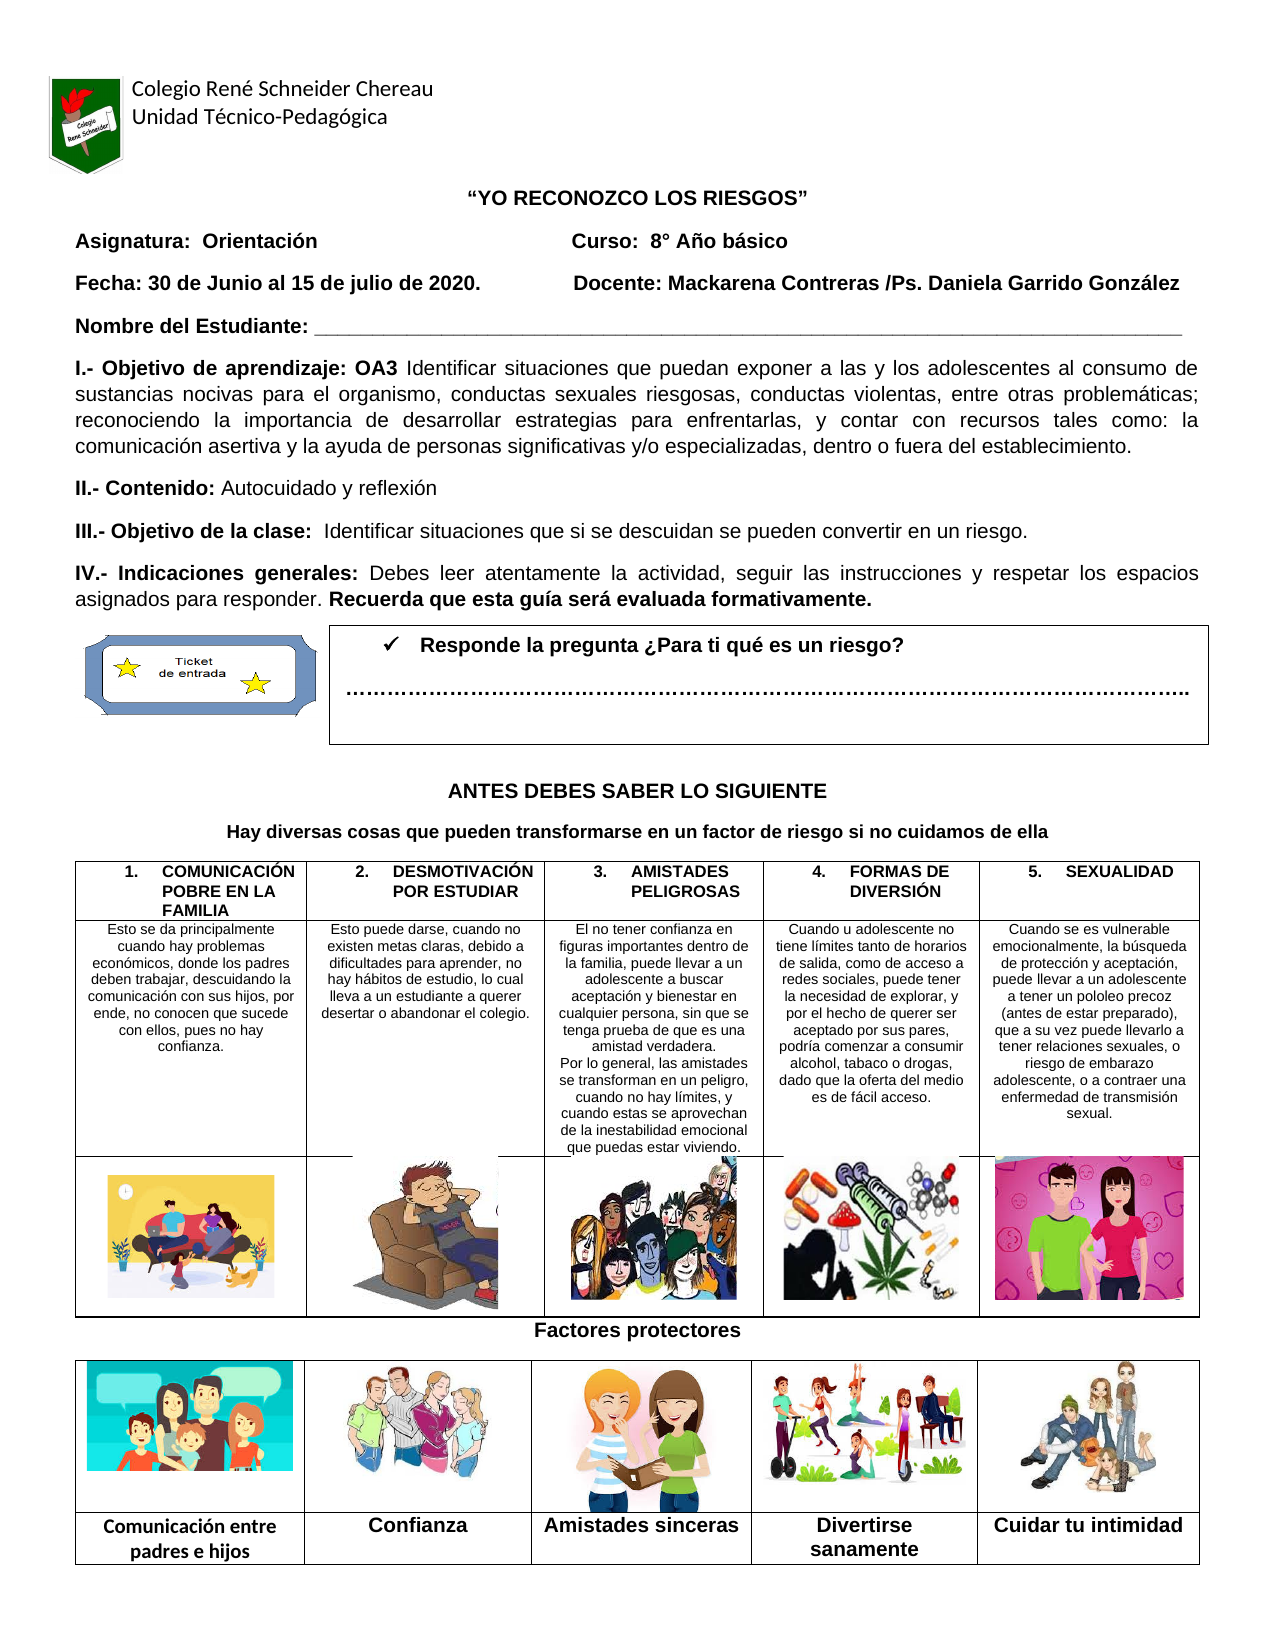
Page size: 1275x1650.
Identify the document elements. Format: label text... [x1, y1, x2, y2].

table_header DESMOTIVACIÓN POR ESTUDIAR [307, 862, 544, 920]
table_cell Confianza [305, 1513, 531, 1564]
picture [75, 629, 320, 718]
table_cell Amistades sinceras [532, 1513, 751, 1564]
table_header [978, 1361, 1199, 1512]
text Factores protectores [75, 1318, 1200, 1341]
table_header FORMAS DE DIVERSIÓN [764, 862, 979, 920]
picture [86, 1361, 293, 1471]
table_header [305, 1361, 531, 1512]
text Nombre del Estudiante: ___________________________________________________________________________ [75, 313, 1200, 337]
table_cell [545, 1157, 763, 1316]
text Hay diversas cosas que pueden transformarse en un factor de riesgo si no cuidamos de ella [75, 821, 1200, 843]
picture [48, 76, 124, 174]
picture [343, 1361, 493, 1482]
table_cell [307, 1157, 544, 1316]
text “YO RECONOZCO LOS RIESGOS” [75, 186, 1200, 210]
picture [995, 1156, 1184, 1300]
text III.- Objetivo de la clase: Identificar situaciones que si se descuidan se pueden convertir en un riesgo. [75, 518, 1200, 542]
picture [1020, 1361, 1157, 1493]
picture [571, 1156, 737, 1300]
table_cell El no tener confianza en figuras importantes dentro de la familia, puede llevar a un adolescente a buscar aceptación y bienestar en cualquier persona, sin que se tenga prueba de que es una amistad verdadera. Por lo general, las amistades se transforman en un peligro, cuando no hay límites, y cuando estas se aprovechan de la inestabilidad emocional que puedas estar viviendo. [545, 921, 763, 1156]
table_cell Cuando u adolescente no tiene límites tanto de horarios de salida, como de acceso a redes sociales, puede tener la necesidad de explorar, y por el hecho de querer ser aceptado por sus pares, podría comenzar a consumir alcohol, tabaco o drogas, dado que la oferta del medio es de fácil acceso. [764, 921, 979, 1156]
table_header [532, 1361, 566, 1512]
list IV.- Indicaciones generales: Debes leer atentamente la actividad, seguir las instrucciones y respetar los espacios asignados para responder. Recuerda que esta guía será evaluada formativamente. [75, 561, 1200, 611]
table_header [76, 1361, 304, 1512]
picture [783, 1156, 960, 1300]
picture [566, 1361, 718, 1512]
text Asignatura: Orientación Curso: 8° Año básico [75, 228, 1200, 252]
picture [352, 1156, 499, 1310]
table_cell [980, 1157, 1199, 1316]
text Fecha: 30 de Junio al 15 de julio de 2020. Docente: Mackarena Contreras /Ps. Daniela Garrido González [75, 271, 1200, 295]
text I.- Objetivo de aprendizaje: OA3 Identificar situaciones que puedan exponer a las y los adolescentes al consumo de sustancias nocivas para el organismo, conductas sexuales riesgosas, conductas violentas, entre otras problemáticas; reconociendo la importancia de desarrollar estrategias para enfrentarlas, y contar con recursos tales como: la comunicación asertiva y la ayuda de personas significativas y/o especializadas, dentro o fuera del establecimiento. [75, 356, 1200, 457]
table_cell [76, 1157, 306, 1316]
table_header [718, 1361, 751, 1512]
table_cell [764, 1157, 979, 1316]
table_header [752, 1361, 977, 1512]
picture [107, 1175, 275, 1298]
table_cell Esto se da principalmente cuando hay problemas económicos, donde los padres deben trabajar, descuidando la comunicación con sus hijos, por ende, no conocen que sucede con ellos, pues no hay confianza. [76, 921, 306, 1156]
table_cell Divertirse sanamente [752, 1513, 977, 1564]
table_header SEXUALIDAD [980, 862, 1199, 920]
table_cell Cuando se es vulnerable emocionalmente, la búsqueda de protección y aceptación, puede llevar a un adolescente a tener un pololeo precoz (antes de estar preparado), que a su vez puede llevarlo a tener relaciones sexuales, o riesgo de embarazo adolescente, o a contraer una enfermedad de transmisión sexual. [980, 921, 1199, 1156]
table_header COMUNICACIÓN POBRE EN LA FAMILIA [76, 862, 306, 920]
table_header AMISTADES PELIGROSAS [545, 862, 763, 920]
table_cell Comunicación entre padres e hijos [76, 1513, 304, 1564]
table_cell Cuidar tu intimidad [978, 1513, 1199, 1564]
text ANTES DEBES SABER LO SIGUIENTE [75, 779, 1200, 803]
text II.- Contenido: Autocuidado y reflexión [75, 476, 1200, 500]
table_cell Esto puede darse, cuando no existen metas claras, debido a dificultades para aprender, no hay hábitos de estudio, lo cual lleva a un estudiante a querer desertar o abandonar el colegio. [307, 921, 544, 1156]
picture [763, 1361, 966, 1485]
